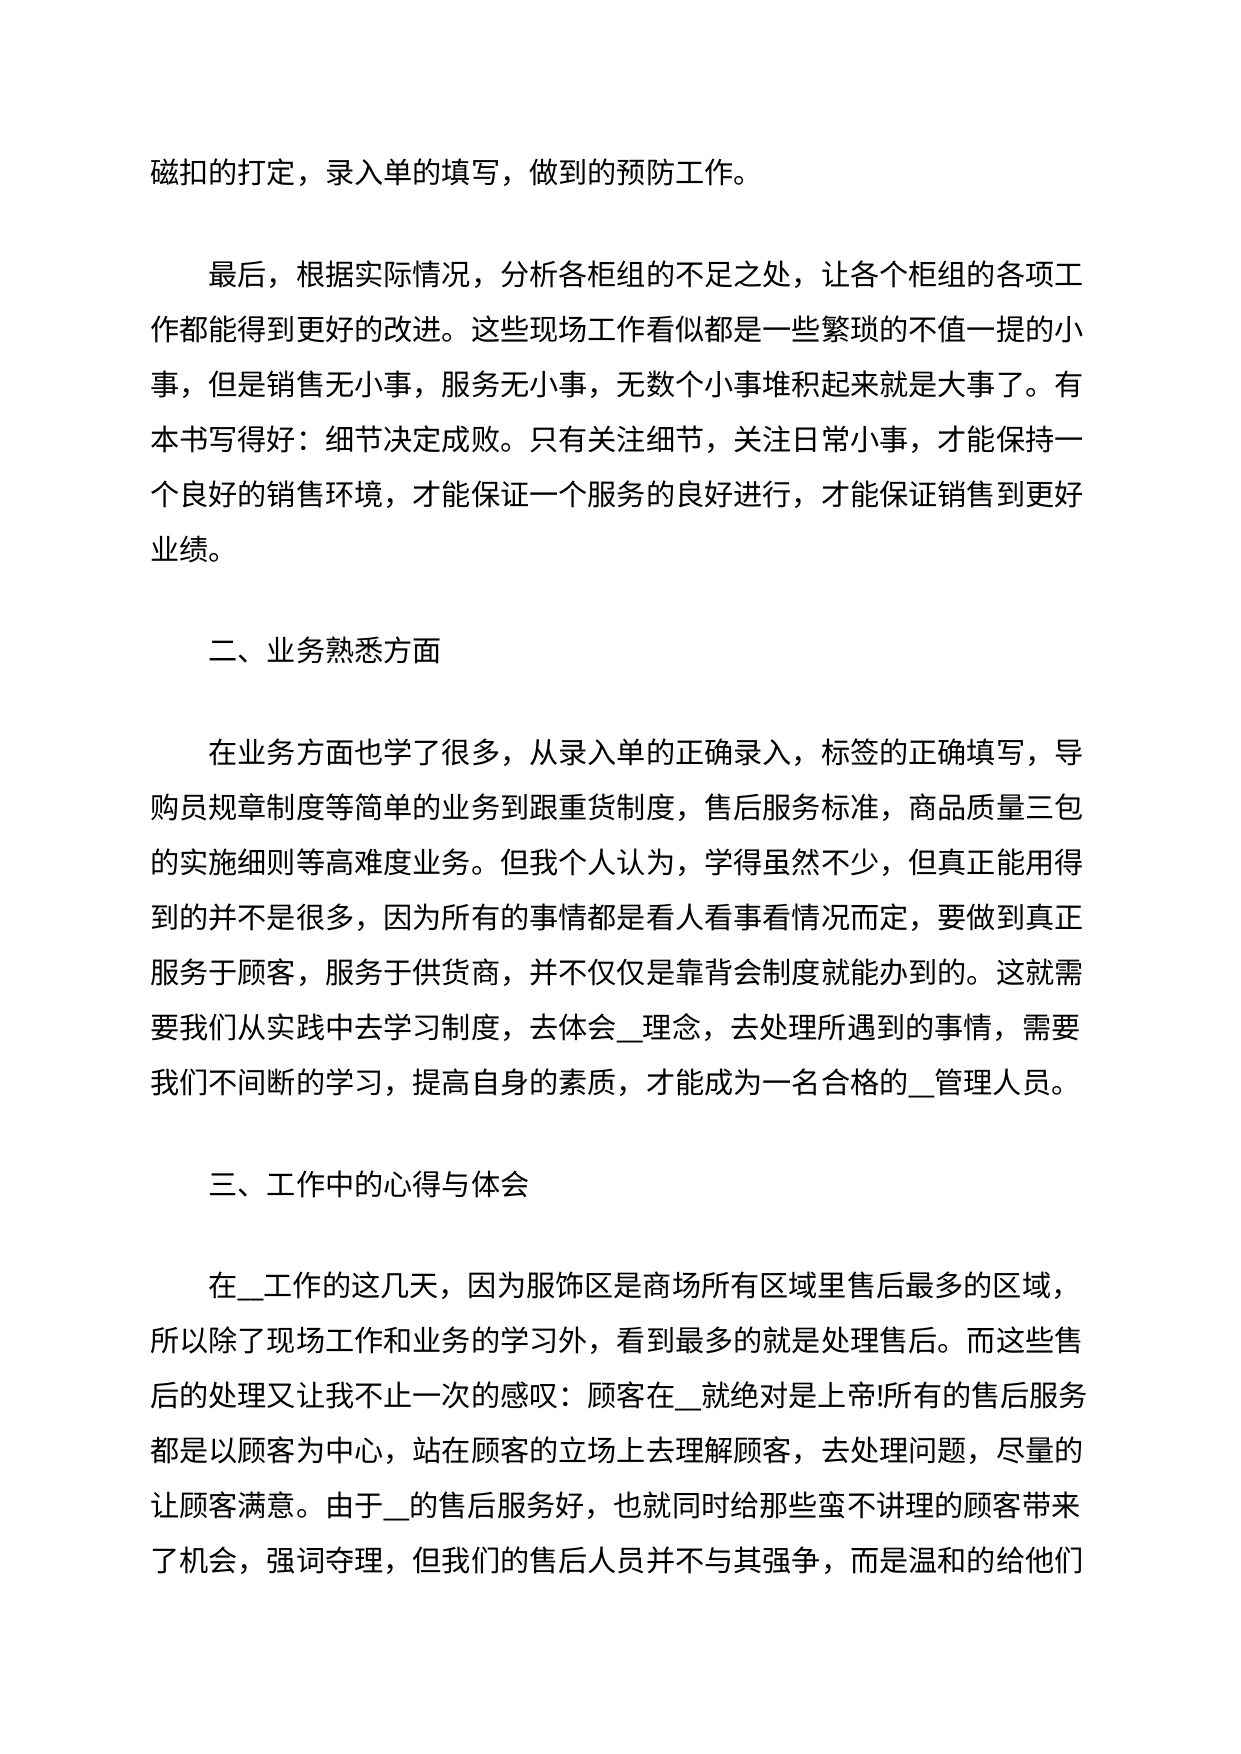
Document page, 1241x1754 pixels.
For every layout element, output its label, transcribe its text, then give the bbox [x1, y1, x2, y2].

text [150, 1263, 1090, 1580]
text 在业务方面也学了很多，从录入单的正确录入，标签的正确填写，导购员规章制度等简单的业务到跟重货制度，售后服务标准，商品质量三包的实施细则等高难度业务。但我个人认为，学得虽然不少，但真正能用得到的并不是很多，因为所有的事情都是看人看事看情况而定，要做到真正服务于顾客，服务于供货商，并不仅仅是靠背会制度就能办到的。这就需要我们从实践中去学习制度，去体会__理念，去处理所遇到的事情，需要我们不间断的学习，提高自身的素质，才能成为一名合格的__管理人员。 [150, 730, 1090, 1102]
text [150, 150, 1090, 192]
text 二、业务熟悉方面 [150, 628, 1090, 670]
text 三、工作中的心得与体会 [150, 1161, 1090, 1203]
text 最后，根据实际情况，分析各柜组的不足之处，让各个柜组的各项工作都能得到更好的改进。这些现场工作看似都是一些繁琐的不值一提的小事，但是销售无小事，服务无小事，无数个小事堆积起来就是大事了。有本书写得好：细节决定成败。只有关注细节，关注日常小事，才能保持一个良好的销售环境，才能保证一个服务的良好进行，才能保证销售到更好业绩。 [150, 252, 1090, 568]
